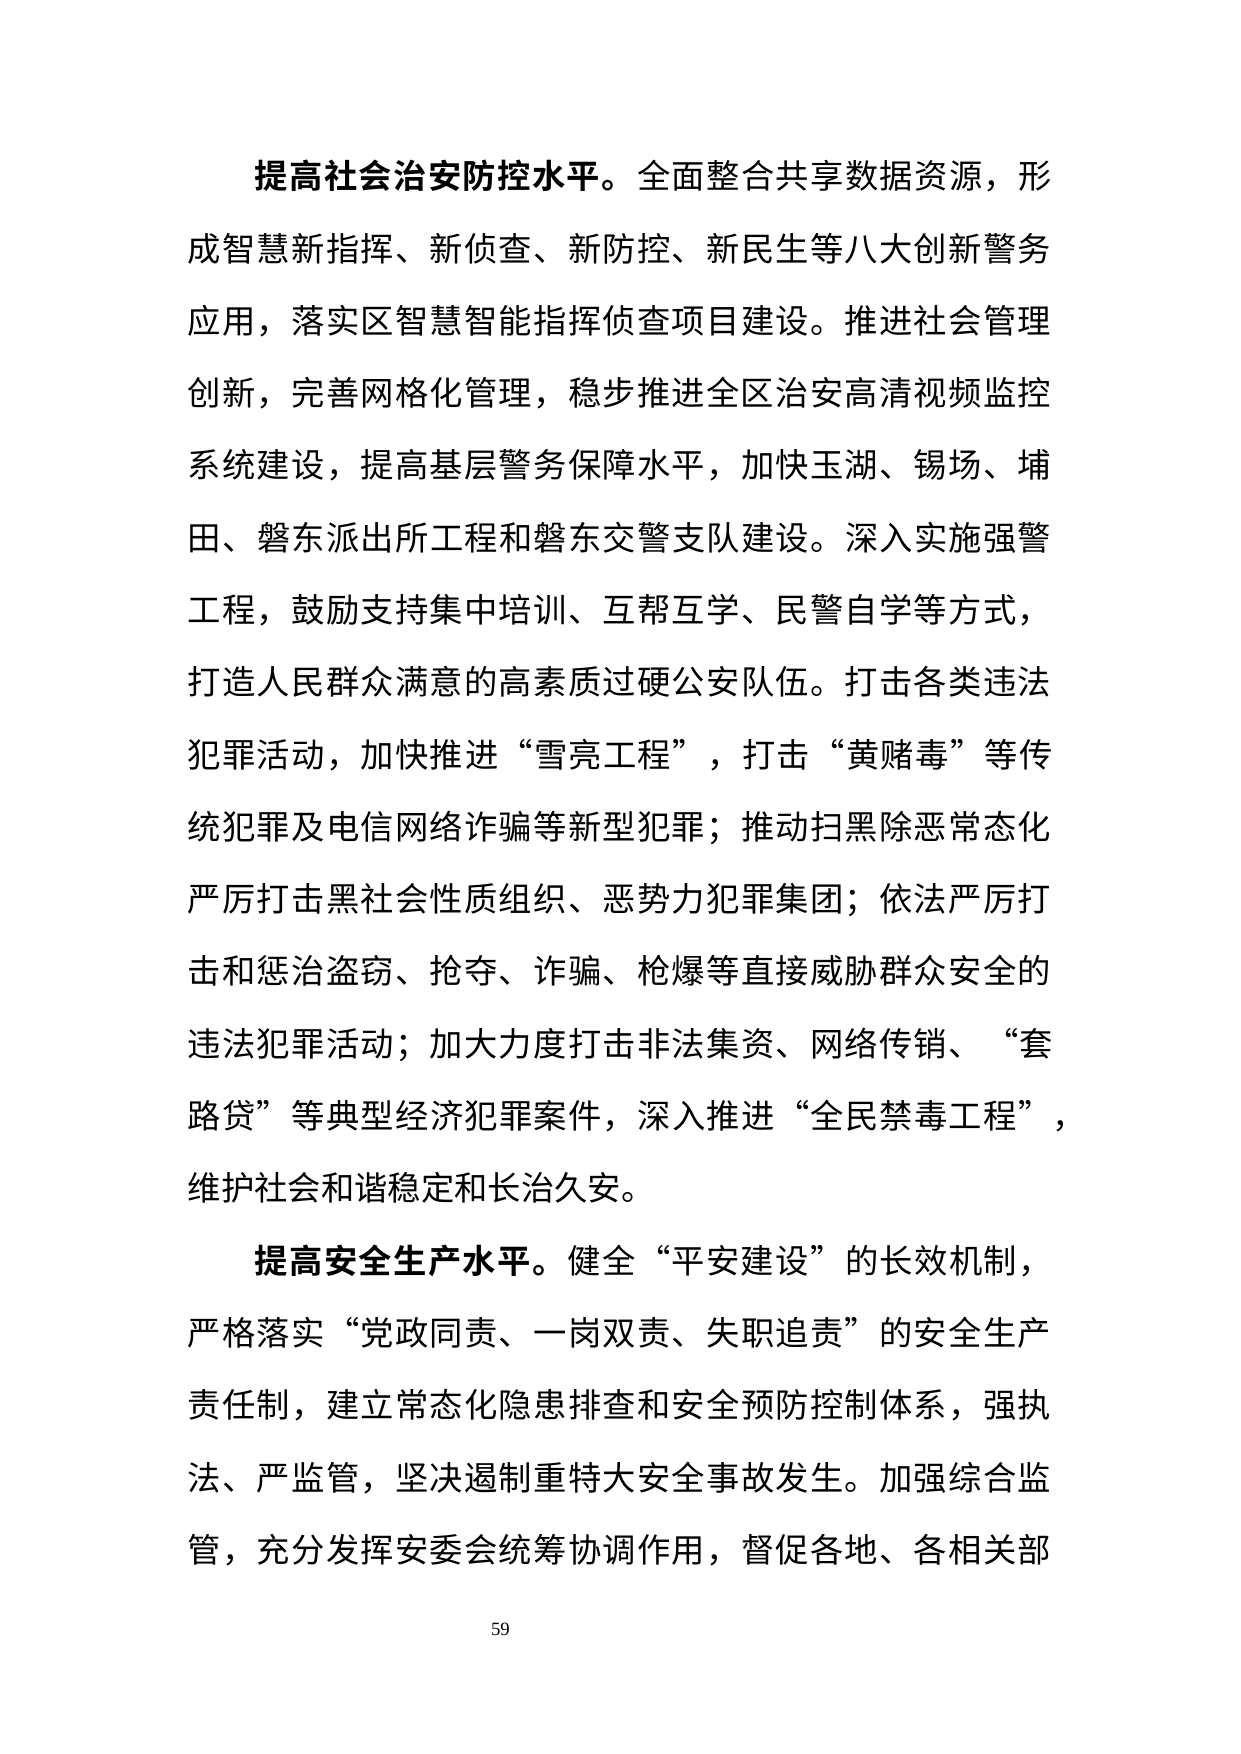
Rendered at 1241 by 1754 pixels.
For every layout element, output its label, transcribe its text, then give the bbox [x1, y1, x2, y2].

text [187, 1234, 1053, 1572]
text 提高社会治安防控水平。全面整合共享数据资源，形成智慧新指挥、新侦查、新防控、新民生等八大创新警务应用，落实区智慧智能指挥侦查项目建设。推进社会管理创新，完善网格化管理，稳步推进全区治安高清视频监控系统建设，提高基层警务保障水平，加快玉湖、锡场、埔田、磐东派出所工程和磐东交警支队建设。深入实施强警工程，鼓励支持集中培训、互帮互学、民警自学等方式，打造人民群众满意的高素质过硬公安队伍。打击各类违法犯罪活动，加快推进“雪亮工程”，打击“黄赌毒”等传统犯罪及电信网络诈骗等新型犯罪；推动扫黑除恶常态化，严厉打击黑社会性质组织、恶势力犯罪集团；依法严厉打击和惩治盗窃、抢夺、诈骗、枪爆等直接威胁群众安全的违法犯罪活动；加大力度打击非法集资、网络传销、“套路贷”等典型经济犯罪案件，深入推进“全民禁毒工程”，维护社会和谐稳定和长治久安。 [187, 150, 1053, 1210]
